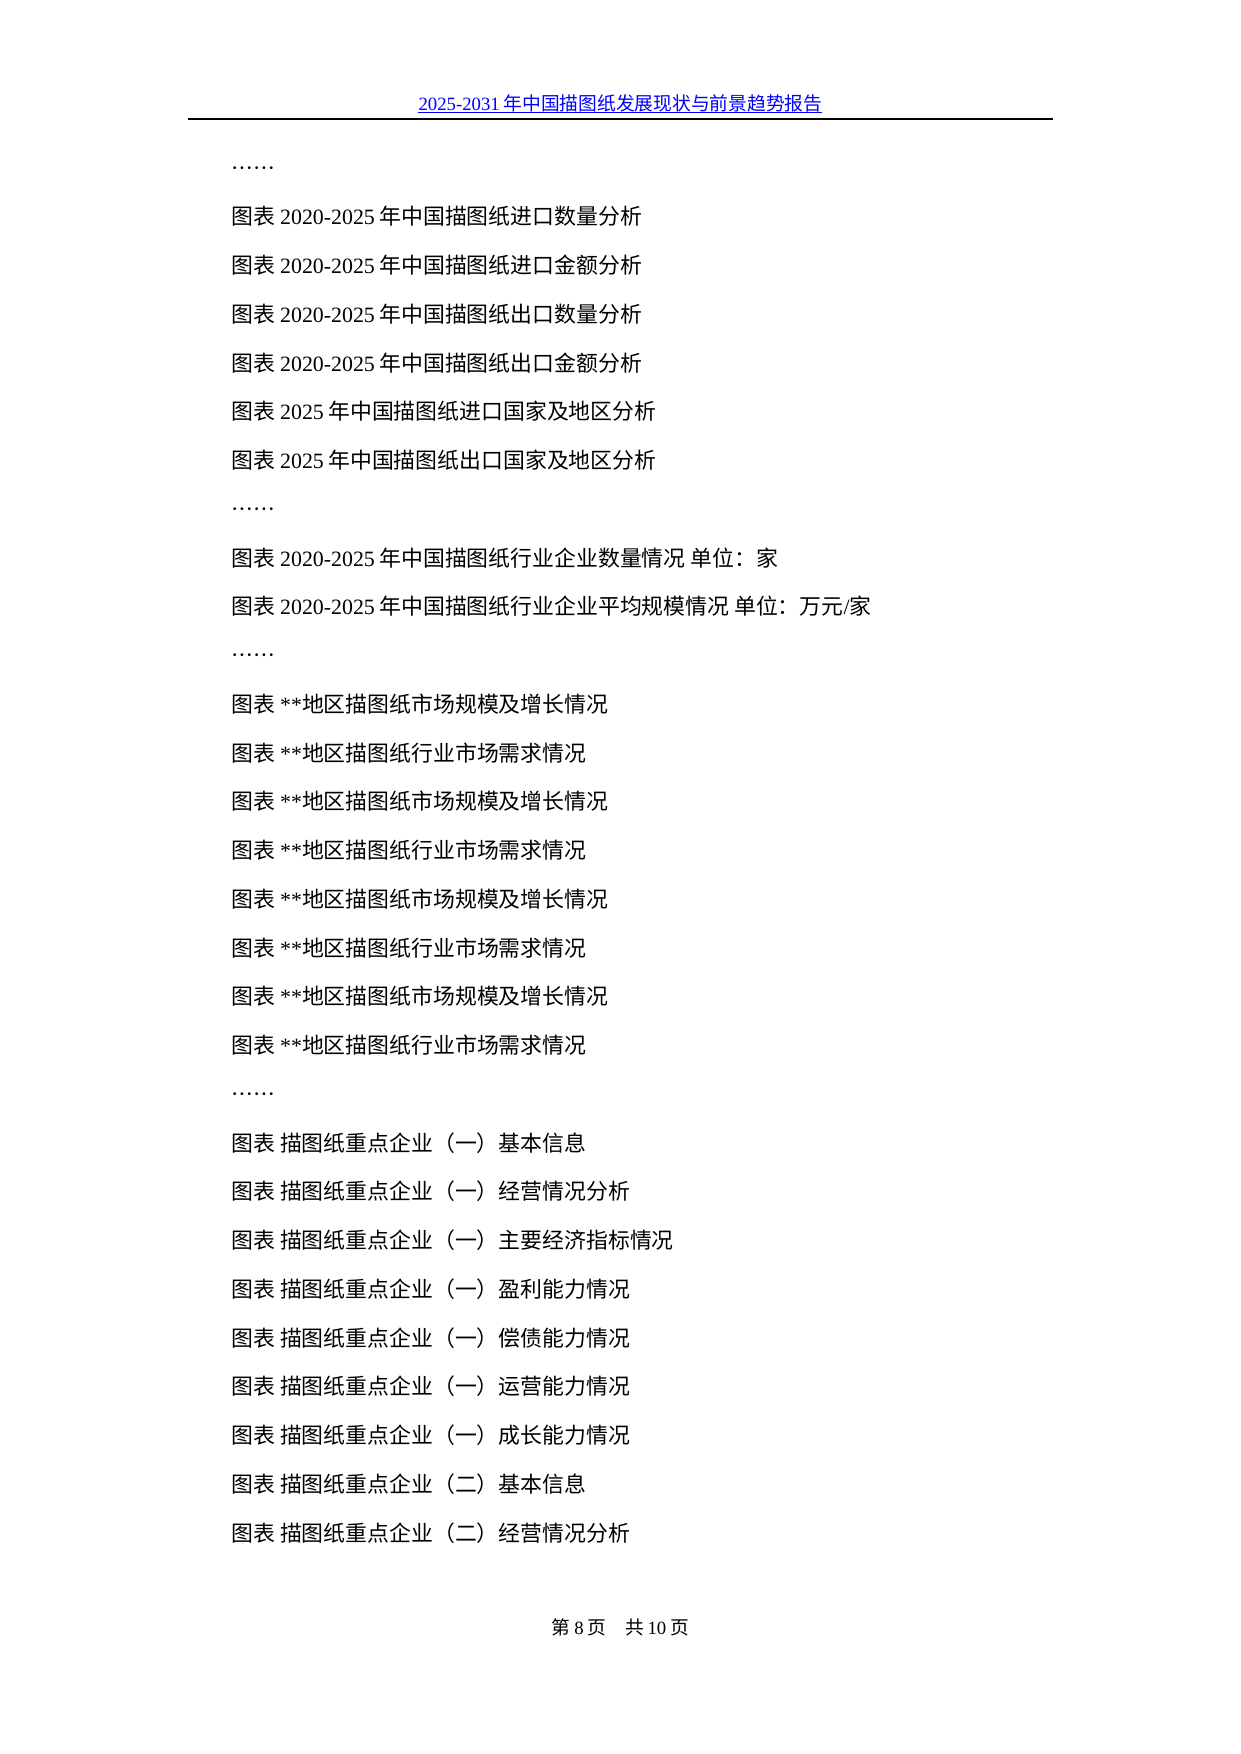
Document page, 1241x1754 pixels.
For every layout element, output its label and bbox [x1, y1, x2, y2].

text [187, 150, 1053, 1548]
